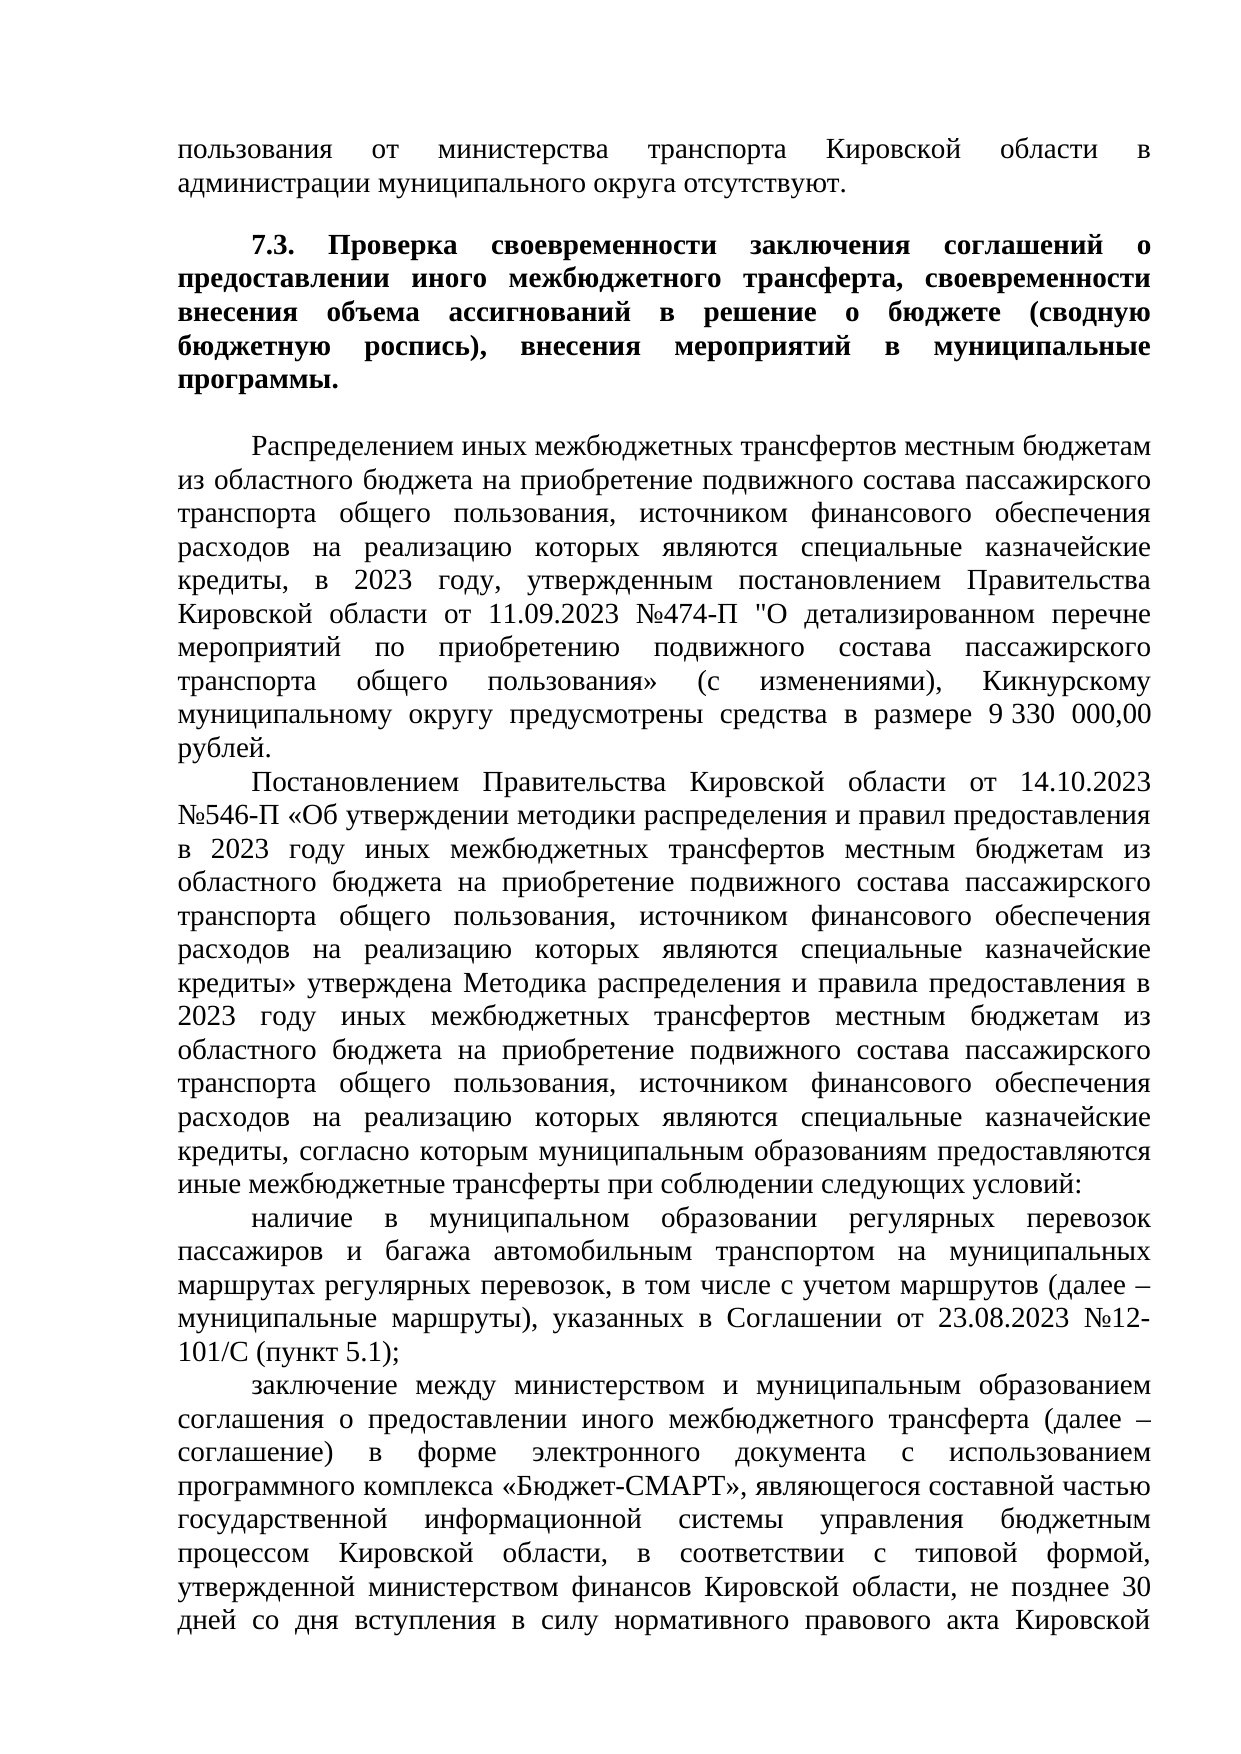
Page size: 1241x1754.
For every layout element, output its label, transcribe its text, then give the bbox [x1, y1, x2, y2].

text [177, 1367, 1152, 1636]
text Распределением иных межбюджетных трансфертов местным бюджетам из областного бюджета на приобретение подвижного состава пассажирского транспорта общего пользования, источником финансового обеспечения расходов на реализацию которых являются специальные казначейские кредиты, в 2023 году, утвержденным постановлением Правительства Кировской области от 11.09.2023 №474-П "О детализированном перечне мероприятий по приобретению подвижного состава пассажирского транспорта общего пользования» (с изменениями), Кикнурскому муниципальному округу предусмотрены средства в размере 9 330 000,00 рублей. [177, 428, 1152, 764]
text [177, 131, 1152, 198]
text 7.3. Проверка своевременности заключения соглашений о предоставлении иного межбюджетного трансферта, своевременности внесения объема ассигнований в решение о бюджете (сводную бюджетную роспись), внесения мероприятий в муниципальные программы. [177, 227, 1152, 395]
text Постановлением Правительства Кировской области от 14.10.2023 №546-П «Об утверждении методики распределения и правил предоставления в 2023 году иных межбюджетных трансфертов местным бюджетам из областного бюджета на приобретение подвижного состава пассажирского транспорта общего пользования, источником финансового обеспечения расходов на реализацию которых являются специальные казначейские кредиты» утверждена Методика распределения и правила предоставления в 2023 году иных межбюджетных трансфертов местным бюджетам из областного бюджета на приобретение подвижного состава пассажирского транспорта общего пользования, источником финансового обеспечения расходов на реализацию которых являются специальные казначейские кредиты, согласно которым муниципальным образованиям предоставляются иные межбюджетные трансферты при соблюдении следующих условий: [177, 764, 1152, 1200]
text наличие в муниципальном образовании регулярных перевозок пассажиров и багажа автомобильным транспортом на муниципальных маршрутах регулярных перевозок, в том числе с учетом маршрутов (далее –муниципальные маршруты), указанных в Соглашении от 23.08.2023 №12-101/С (пункт 5.1); [177, 1200, 1152, 1367]
